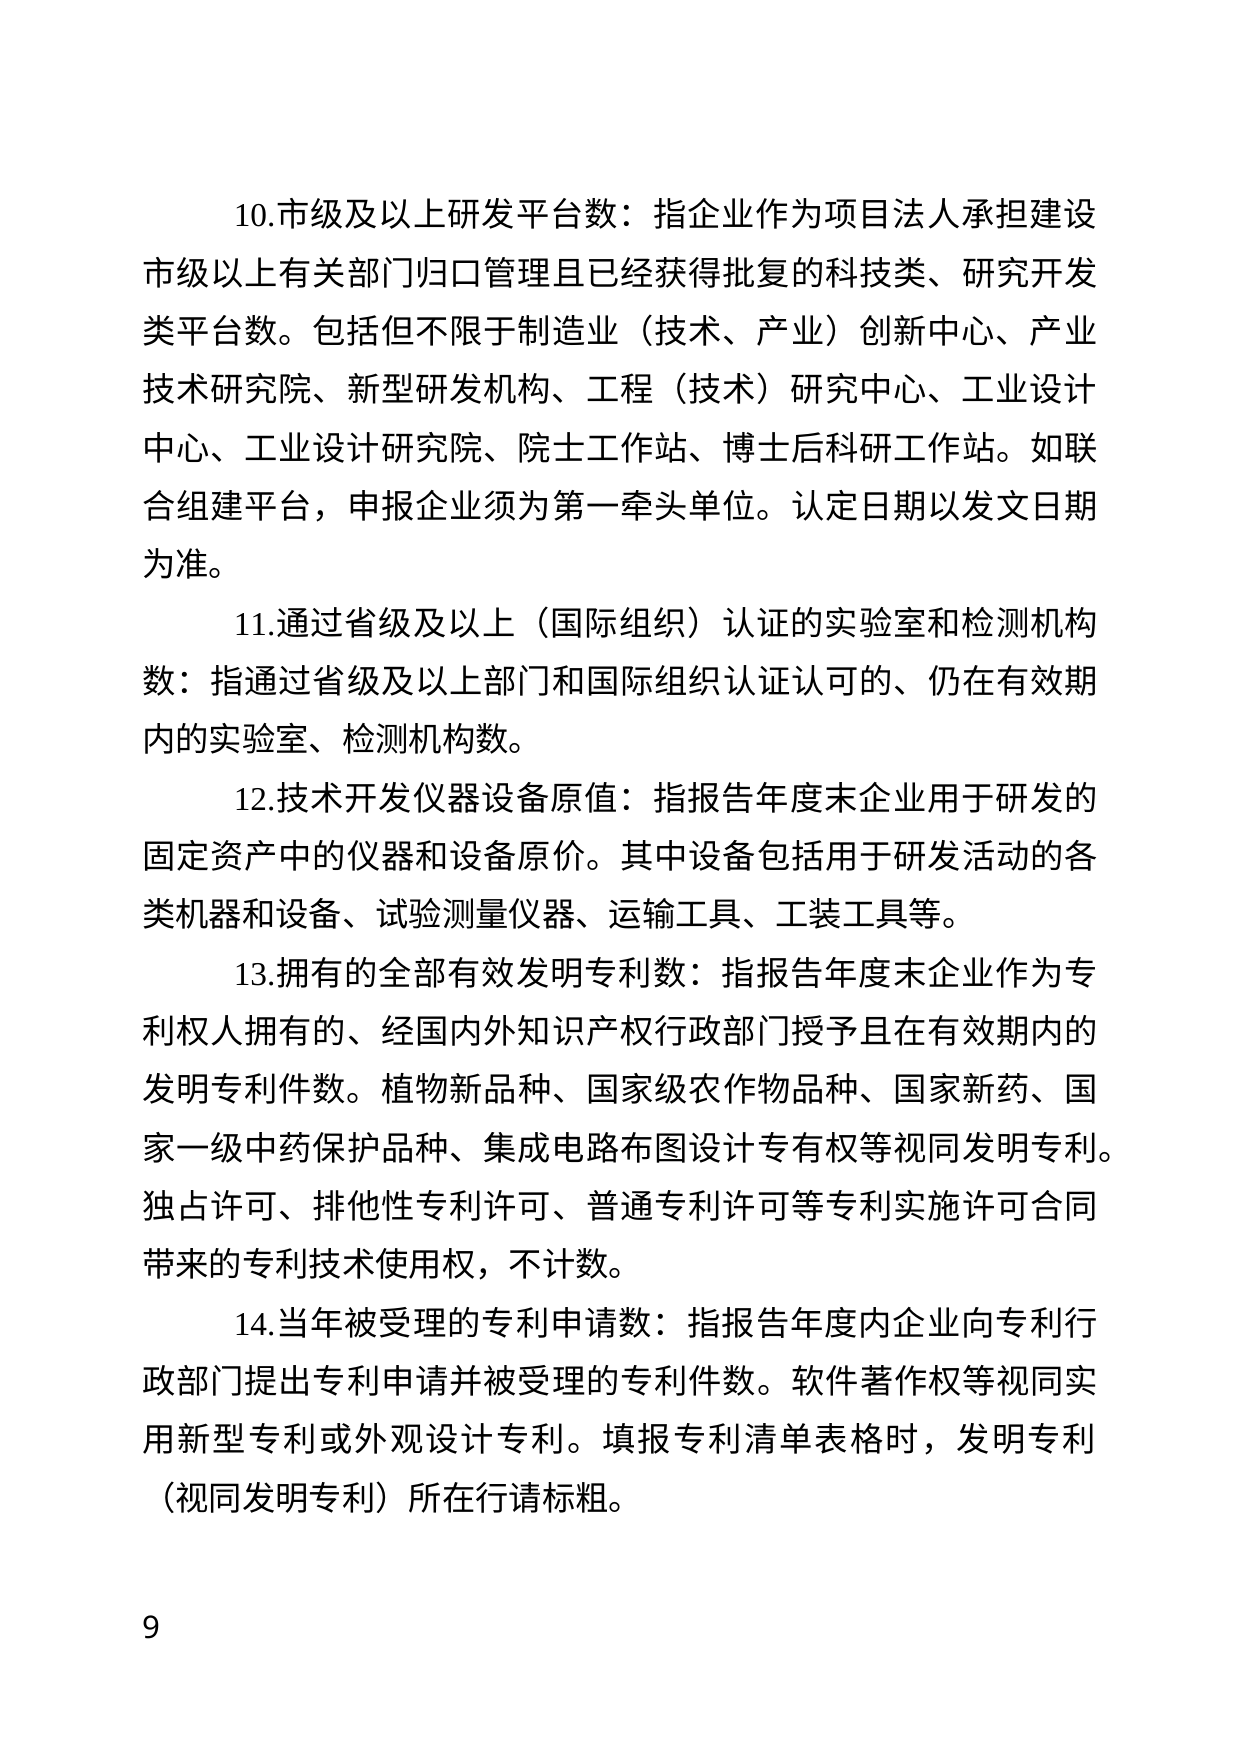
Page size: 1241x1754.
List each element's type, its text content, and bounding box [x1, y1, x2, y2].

text 10.市级及以上研发平台数：指企业作为项目法人承担建设、市级以上有关部门归口管理且已经获得批复的科技类、研究开发类平台数。包括但不限于制造业（技术、产业）创新中心、产业技术研究院、新型研发机构、工程（技术）研究中心、工业设计中心、工业设计研究院、院士工作站、博士后科研工作站。如联合组建平台，申报企业须为第一牵头单位。认定日期以发文日期为准。 [142, 180, 1098, 588]
text 13.拥有的全部有效发明专利数：指报告年度末企业作为专利权人拥有的、经国内外知识产权行政部门授予且在有效期内的发明专利件数。植物新品种、国家级农作物品种、国家新药、国家一级中药保护品种、集成电路布图设计专有权等视同发明专利。独占许可、排他性专利许可、普通专利许可等专利实施许可合同带来的专利技术使用权，不计数。 [142, 938, 1098, 1288]
text 11.通过省级及以上（国际组织）认证的实验室和检测机构数：指通过省级及以上部门和国际组织认证认可的、仍在有效期内的实验室、检测机构数。 [142, 588, 1098, 763]
text 12.技术开发仪器设备原值：指报告年度末企业用于研发的固定资产中的仪器和设备原价。其中设备包括用于研发活动的各类机器和设备、试验测量仪器、运输工具、工装工具等。 [142, 763, 1098, 938]
text 14.当年被受理的专利申请数：指报告年度内企业向专利行政部门提出专利申请并被受理的专利件数。软件著作权等视同实用新型专利或外观设计专利。填报专利清单表格时，发明专利（视同发明专利）所在行请标粗。 [142, 1288, 1098, 1522]
